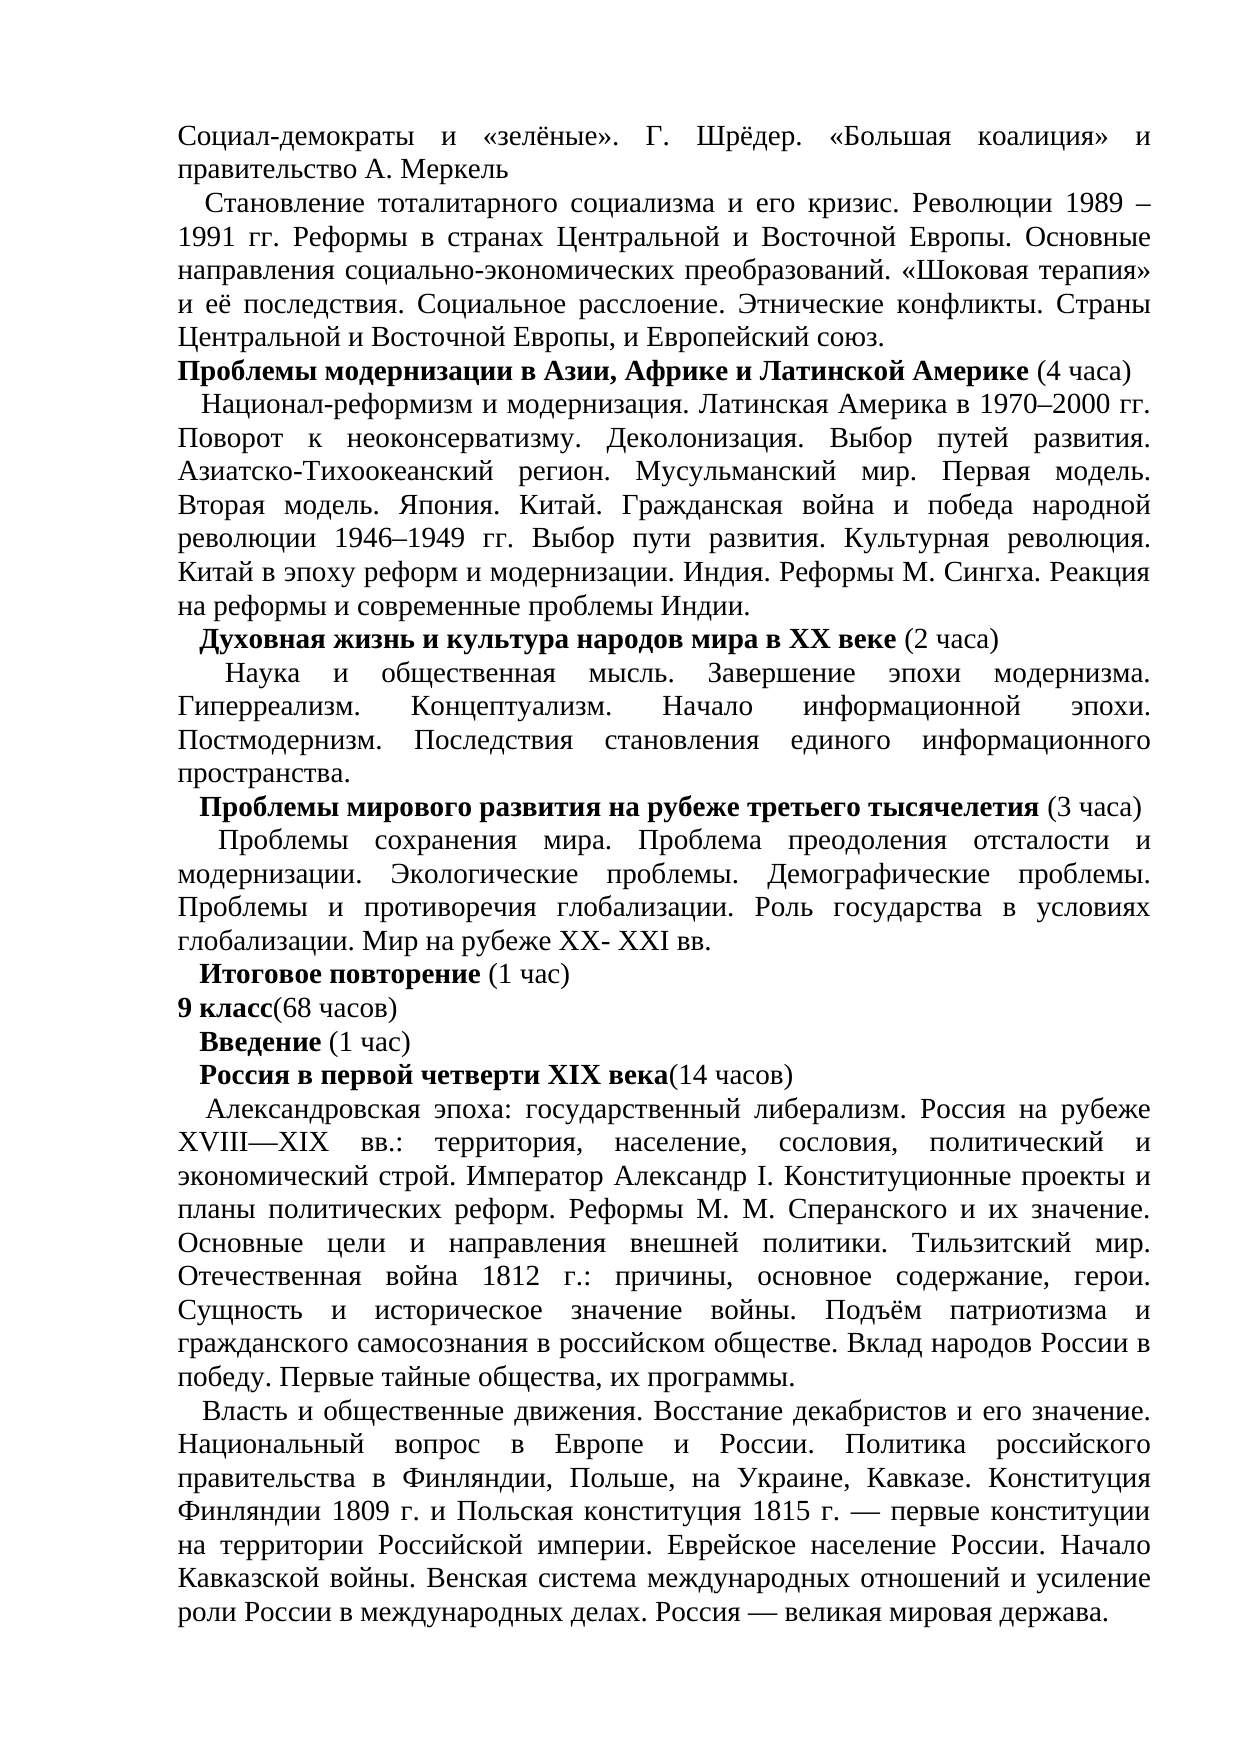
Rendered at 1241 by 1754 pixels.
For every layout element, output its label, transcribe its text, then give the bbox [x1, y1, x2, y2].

text Введение (1 час) [177, 1024, 1152, 1057]
text Проблемы модернизации в Азии, Африке и Латинской Америке (4 часа) [177, 353, 1152, 386]
text Национал-реформизм и модернизация. Латинская Америка в 1970–2000 гг. Поворот к неоконсерватизму. Деколонизация. Выбор путей развития. Азиатско-Тихоокеанский регион. Мусульманский мир. Первая модель. Вторая модель. Япония. Китай. Гражданская война и победа народной революции 1946–1949 гг. Выбор пути развития. Культурная революция. Китай в эпоху реформ и модернизации. Индия. Реформы М. Сингха. Реакция на реформы и современные проблемы Индии. [177, 386, 1152, 621]
text Духовная жизнь и культура народов мира в XX веке (2 часа) [177, 621, 1152, 655]
text Наука и общественная мысль. Завершение эпохи модернизма. Гиперреализм. Концептуализм. Начало информационной эпохи. Постмодернизм. Последствия становления единого информационного пространства. [177, 655, 1152, 789]
text Проблемы мирового развития на рубеже третьего тысячелетия (3 часа) [177, 789, 1152, 822]
text Александровская эпоха: государственный либерализм. Россия на рубеже XVIII—XIX вв.: территория, население, сословия, политический и экономический строй. Император Александр I. Конституционные проекты и планы политических реформ. Реформы М. М. Сперанского и их значение. Основные цели и направления внешней политики. Тильзитский мир. Отечественная война 1812 г.: причины, основное содержание, герои. Сущность и историческое значение войны. Подъём патриотизма и гражданского самосознания в российском обществе. Вклад народов России в победу. Первые тайные общества, их программы. [177, 1091, 1152, 1393]
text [177, 118, 1152, 185]
text Россия в первой четверти XIX века(14 часов) [177, 1057, 1152, 1091]
text 9 класс(68 часов) [177, 990, 1152, 1024]
text Становление тоталитарного социализма и его кризис. Революции 1989 – 1991 гг. Реформы в странах Центральной и Восточной Европы. Основные направления социально-экономических преобразований. «Шоковая терапия» и её последствия. Социальное расслоение. Этнические конфликты. Страны Центральной и Восточной Европы, и Европейский союз. [177, 185, 1152, 353]
text Проблемы сохранения мира. Проблема преодоления отсталости и модернизации. Экологические проблемы. Демографические проблемы. Проблемы и противоречия глобализации. Роль государства в условиях глобализации. Мир на рубеже XX- XXI вв. [177, 822, 1152, 957]
text Власть и общественные движения. Восстание декабристов и его значение. Национальный вопрос в Европе и России. Политика российского правительства в Финляндии, Польше, на Украине, Кавказе. Конституция Финляндии 1809 г. и Польская конституция 1815 г. — первые конституции на территории Российской империи. Еврейское население России. Начало Кавказской войны. Венская система международных отношений и усиление роли России в международных делах. Россия — великая мировая держава. [177, 1393, 1152, 1627]
text Итоговое повторение (1 час) [177, 957, 1152, 990]
